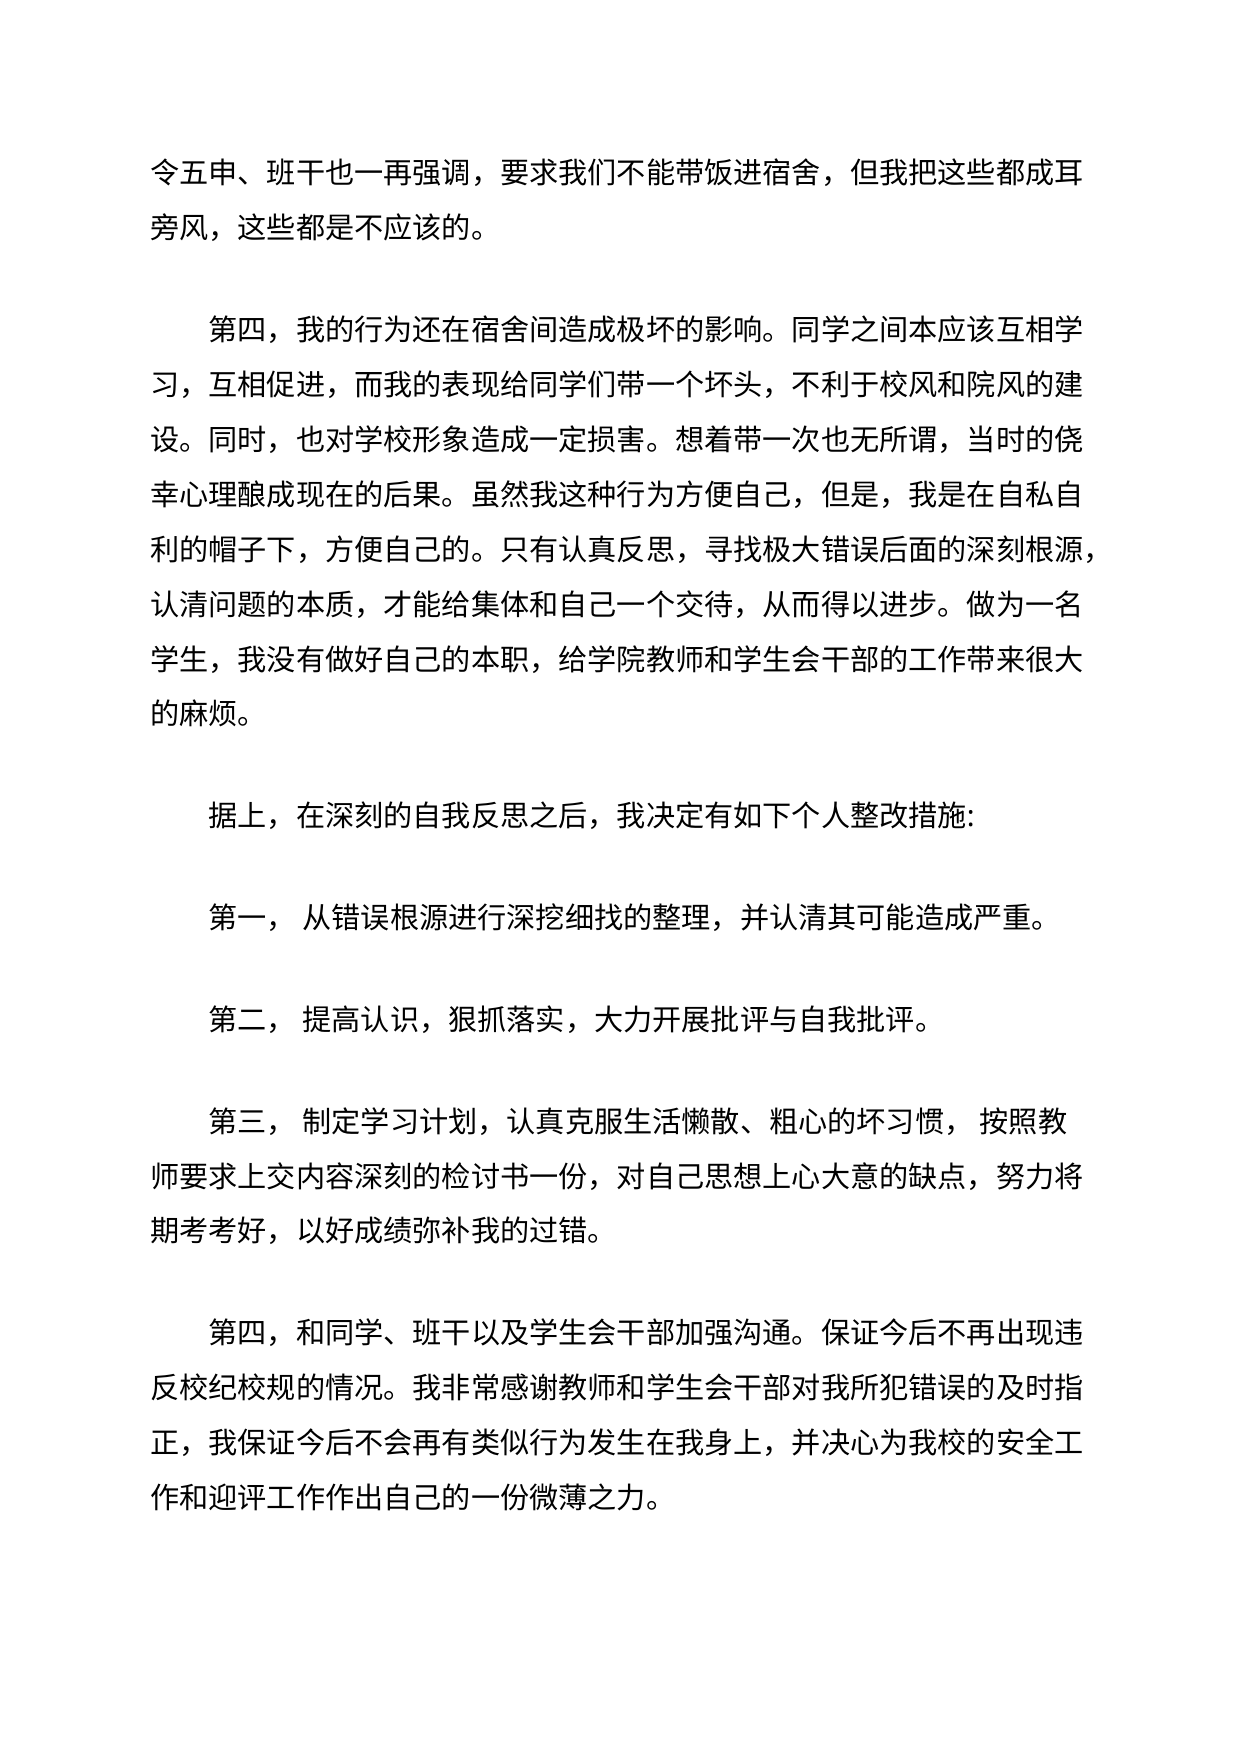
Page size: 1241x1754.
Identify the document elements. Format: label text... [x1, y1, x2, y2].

text 据上，在深刻的自我反思之后，我决定有如下个人整改措施: [150, 793, 1090, 835]
text 第一， 从错误根源进行深挖细找的整理，并认清其可能造成严重。 [150, 895, 1090, 937]
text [150, 150, 1090, 247]
text 第二， 提高认识，狠抓落实，大力开展批评与自我批评。 [150, 996, 1090, 1039]
text 第四，和同学、班干以及学生会干部加强沟通。保证今后不再出现违反校纪校规的情况。我非常感谢教师和学生会干部对我所犯错误的及时指正，我保证今后不会再有类似行为发生在我身上，并决心为我校的安全工作和迎评工作作出自己的一份微薄之力。 [150, 1310, 1090, 1517]
text 第三， 制定学习计划，认真克服生活懒散、粗心的坏习惯， 按照教师要求上交内容深刻的检讨书一份，对自己思想上心大意的缺点，努力将期考考好，以好成绩弥补我的过错。 [150, 1098, 1090, 1250]
text 第四，我的行为还在宿舍间造成极坏的影响。同学之间本应该互相学习，互相促进，而我的表现给同学们带一个坏头，不利于校风和院风的建设。同时，也对学校形象造成一定损害。想着带一次也无所谓，当时的侥幸心理酿成现在的后果。虽然我这种行为方便自己，但是，我是在自私自利的帽子下，方便自己的。只有认真反思，寻找极大错误后面的深刻根源，认清问题的本质，才能给集体和自己一个交待，从而得以进步。做为一名学生，我没有做好自己的本职，给学院教师和学生会干部的工作带来很大的麻烦。 [150, 307, 1090, 733]
